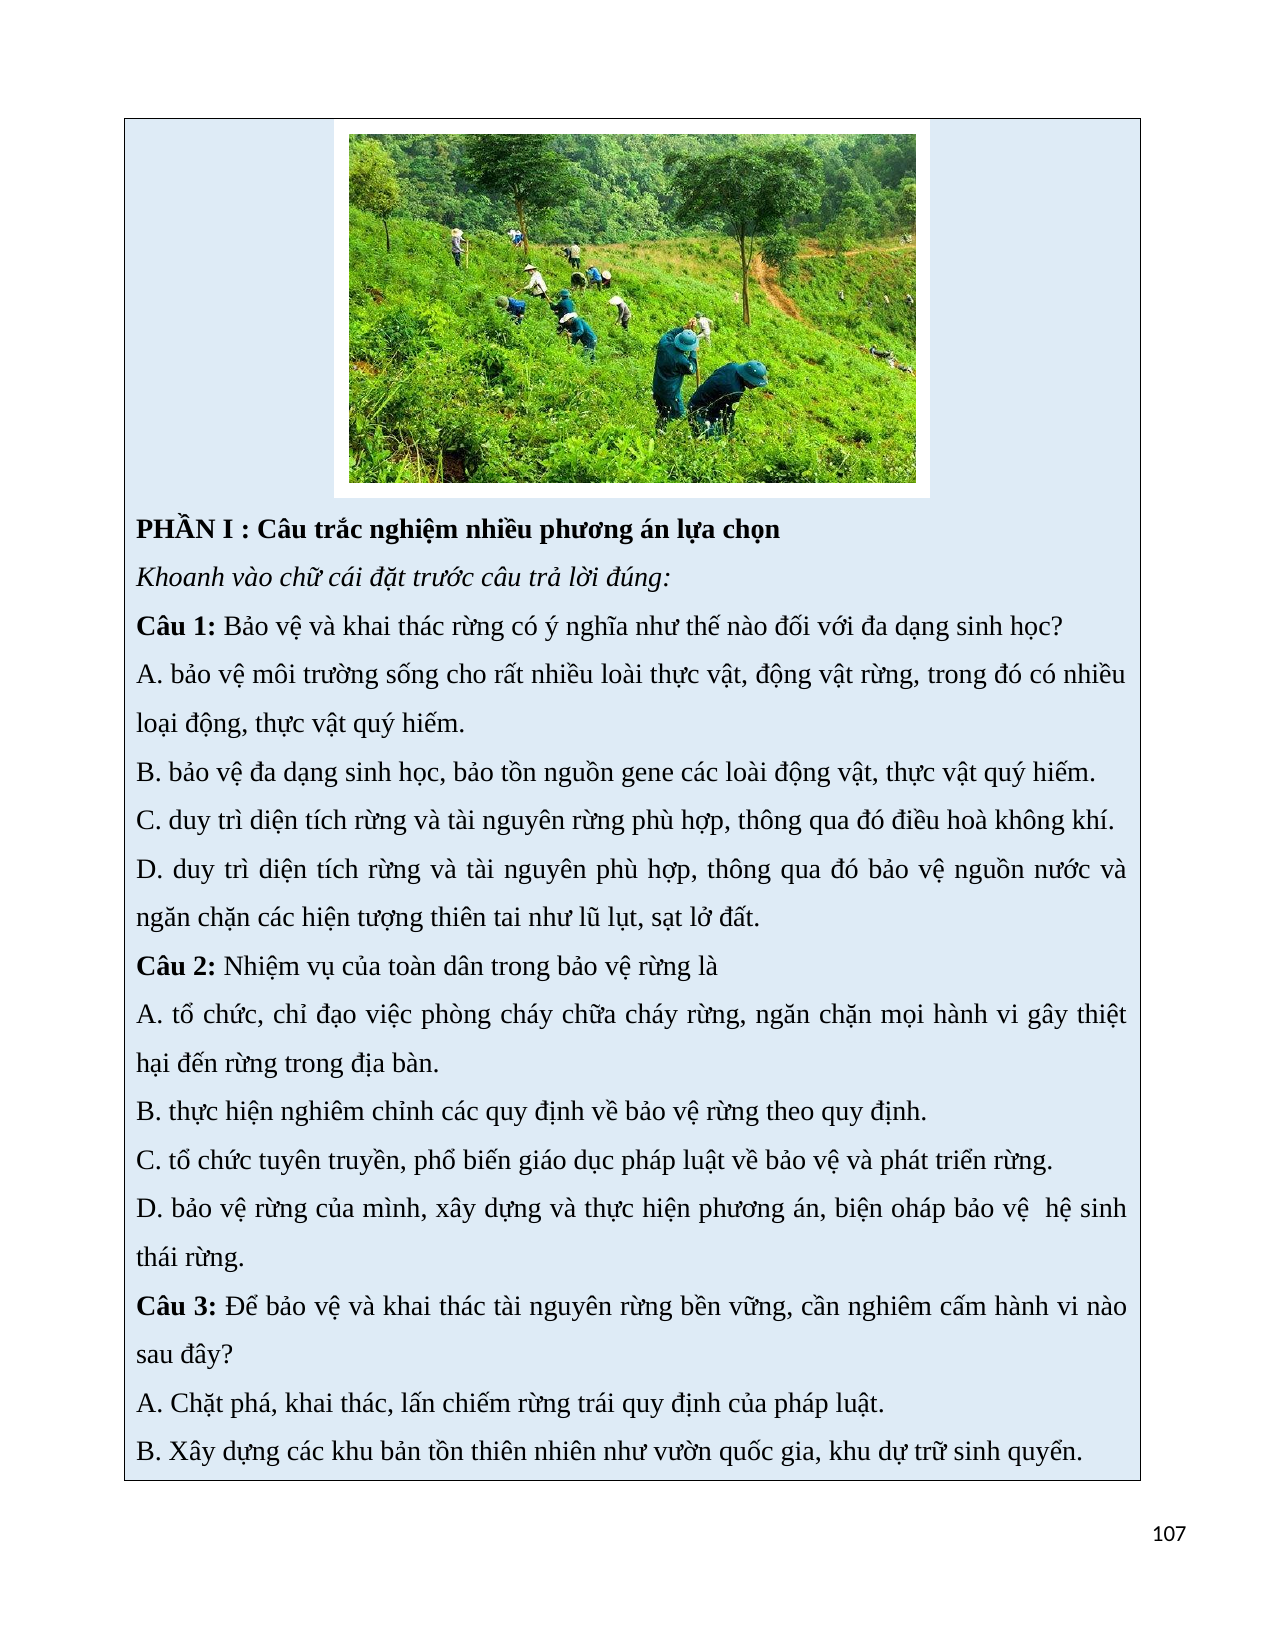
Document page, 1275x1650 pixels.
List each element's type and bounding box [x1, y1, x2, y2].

table_header [125, 119, 1140, 1480]
picture [349, 134, 916, 483]
